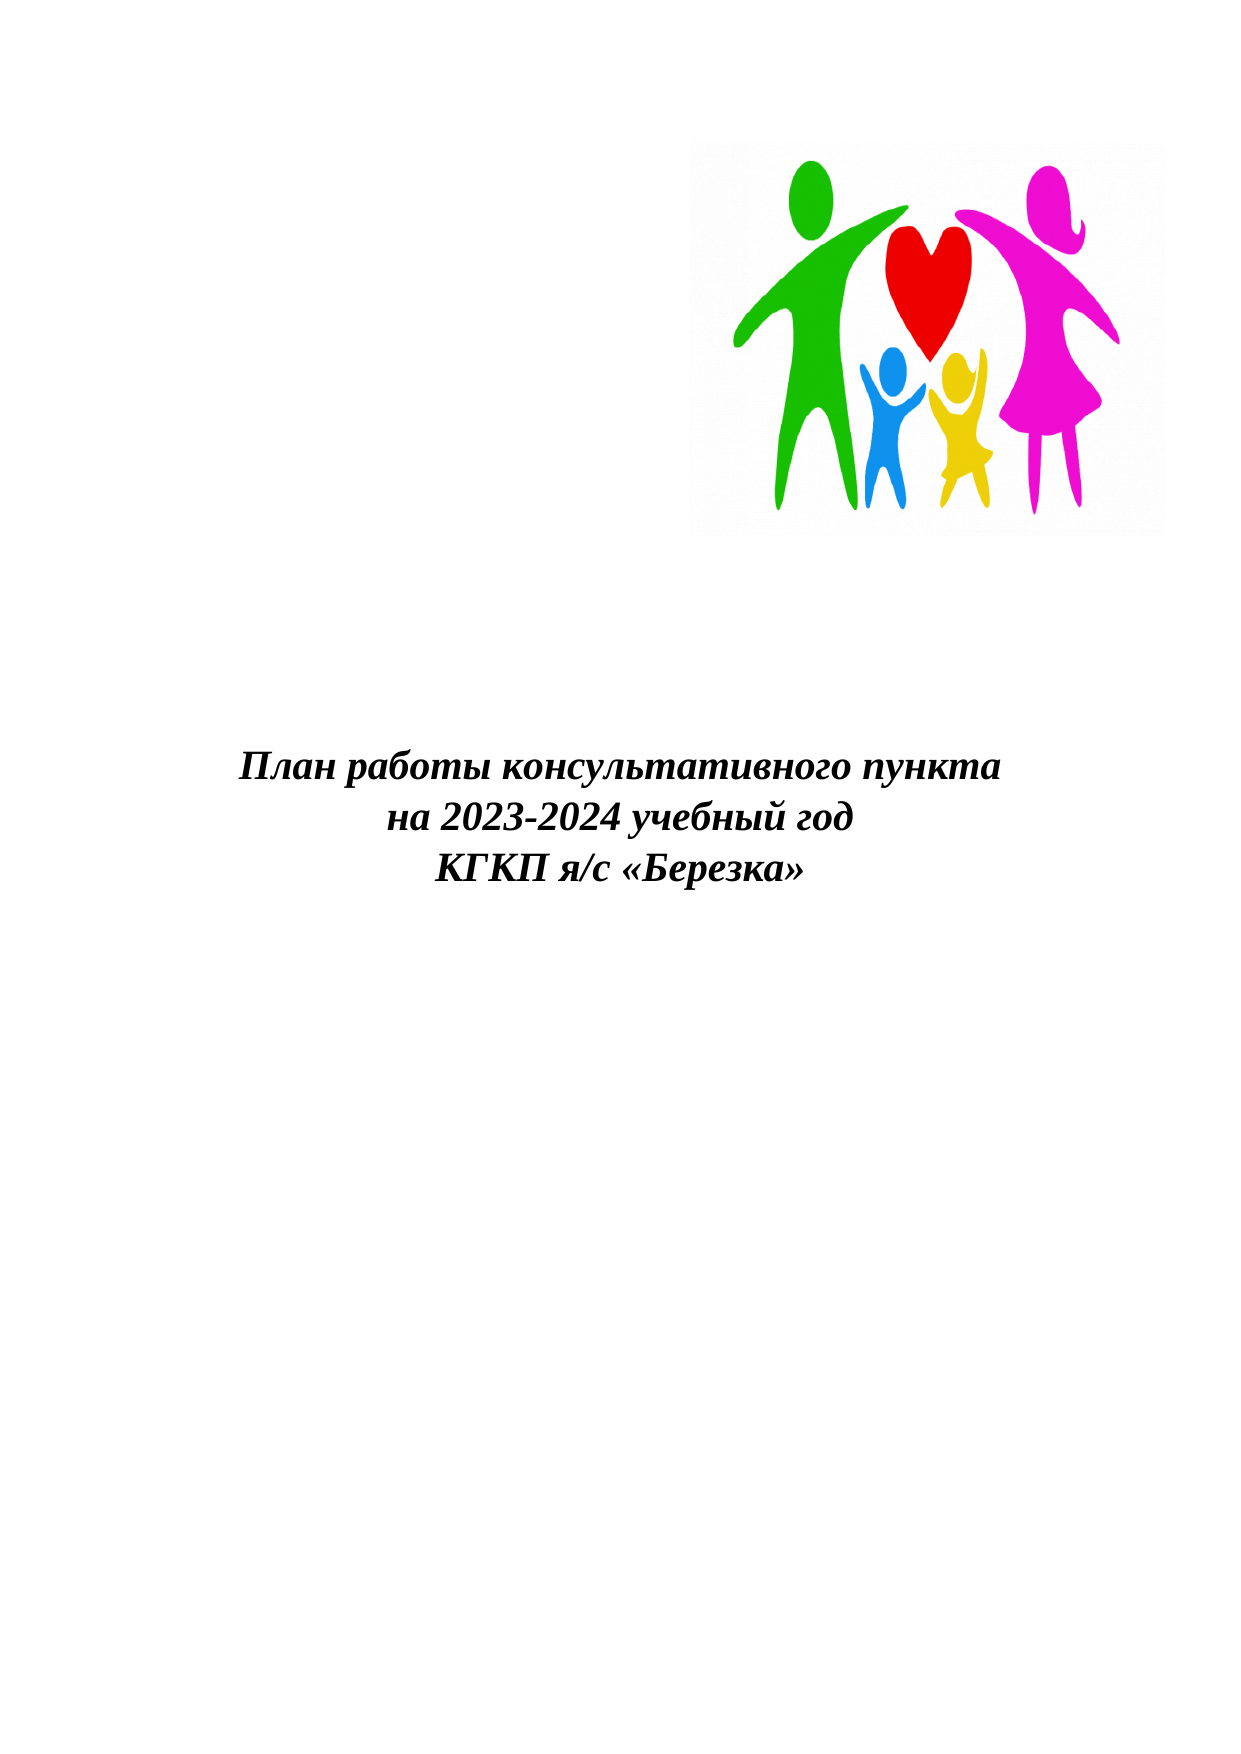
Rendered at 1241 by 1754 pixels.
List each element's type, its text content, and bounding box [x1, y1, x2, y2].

picture [688, 142, 1166, 536]
text КГКП я/с «Березка» [75, 842, 1165, 890]
text на 2023-2024 учебный год [75, 791, 1165, 839]
text План работы консультативного пункта [75, 740, 1165, 788]
